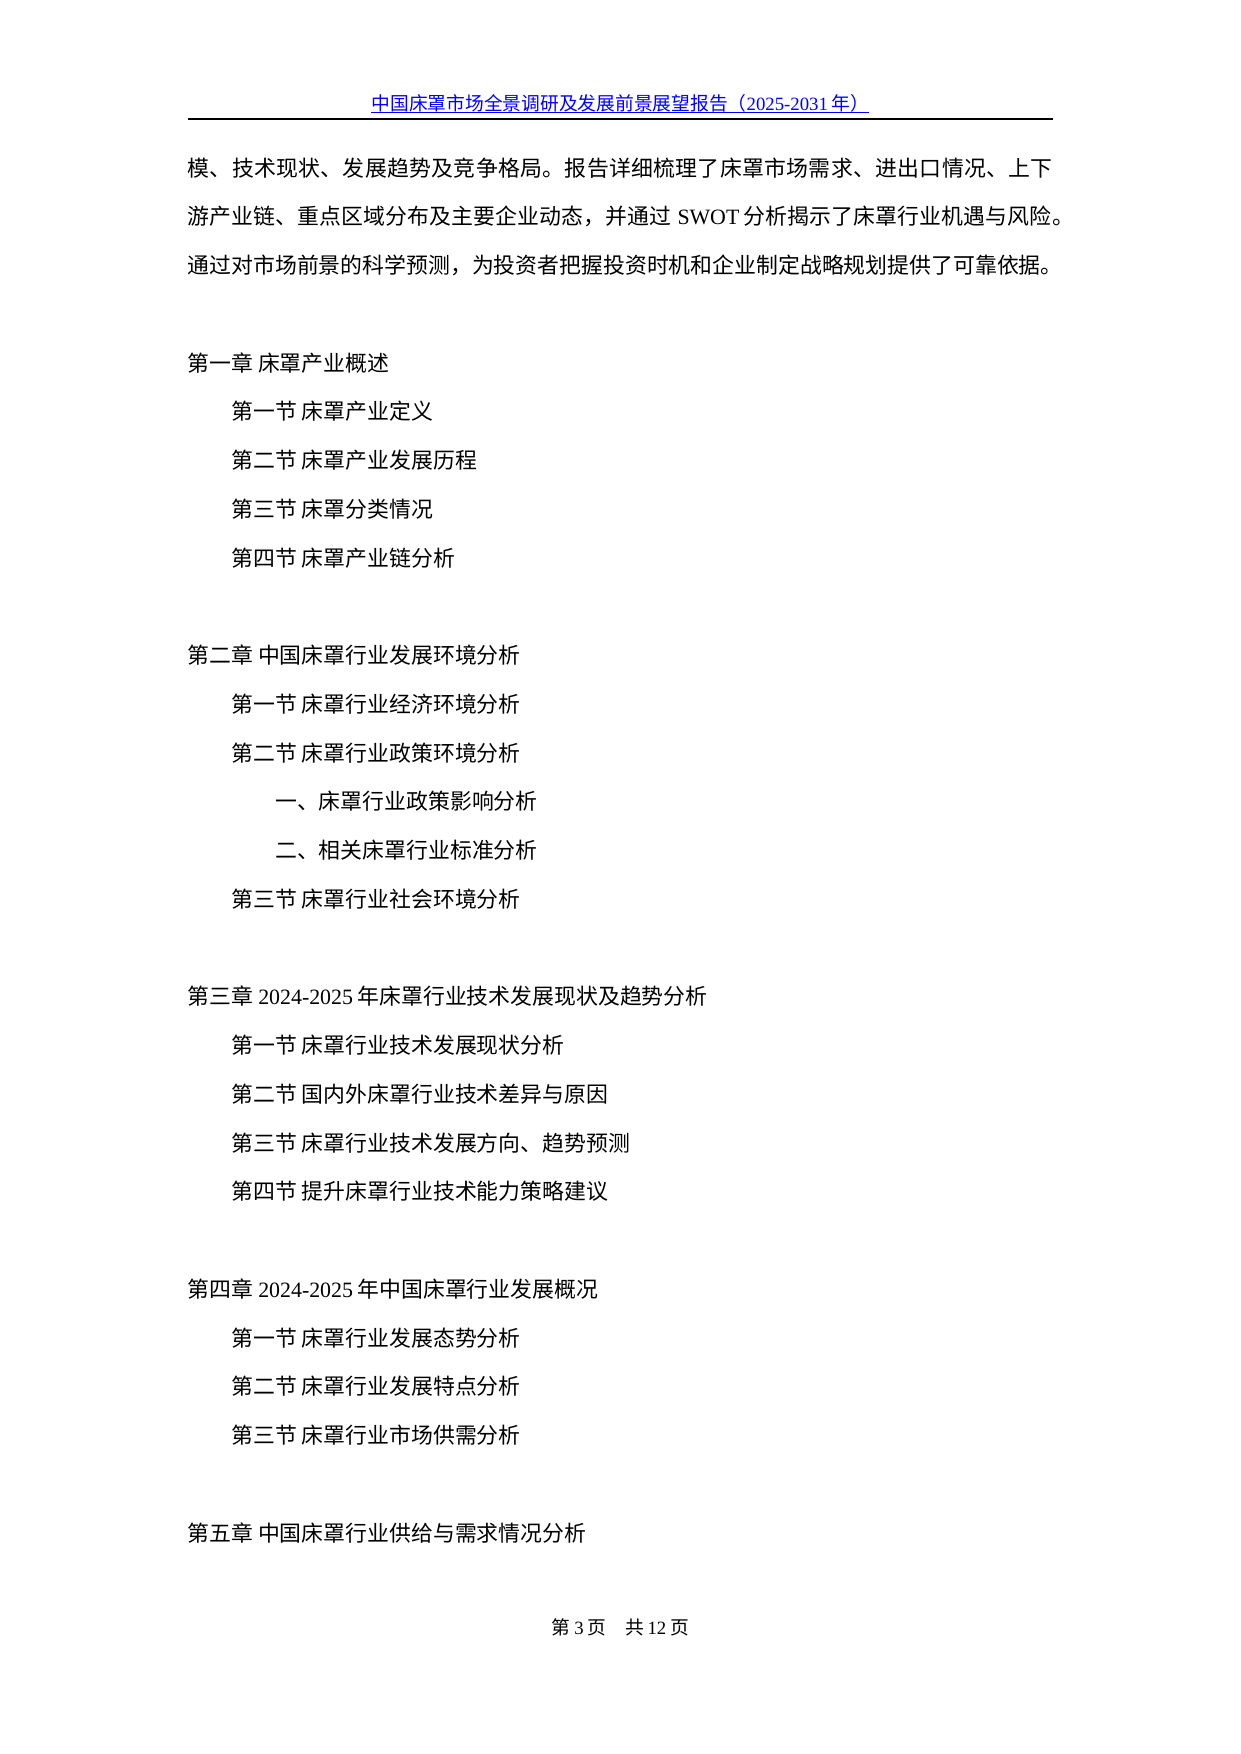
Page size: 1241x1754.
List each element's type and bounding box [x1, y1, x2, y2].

text [187, 150, 1053, 1548]
